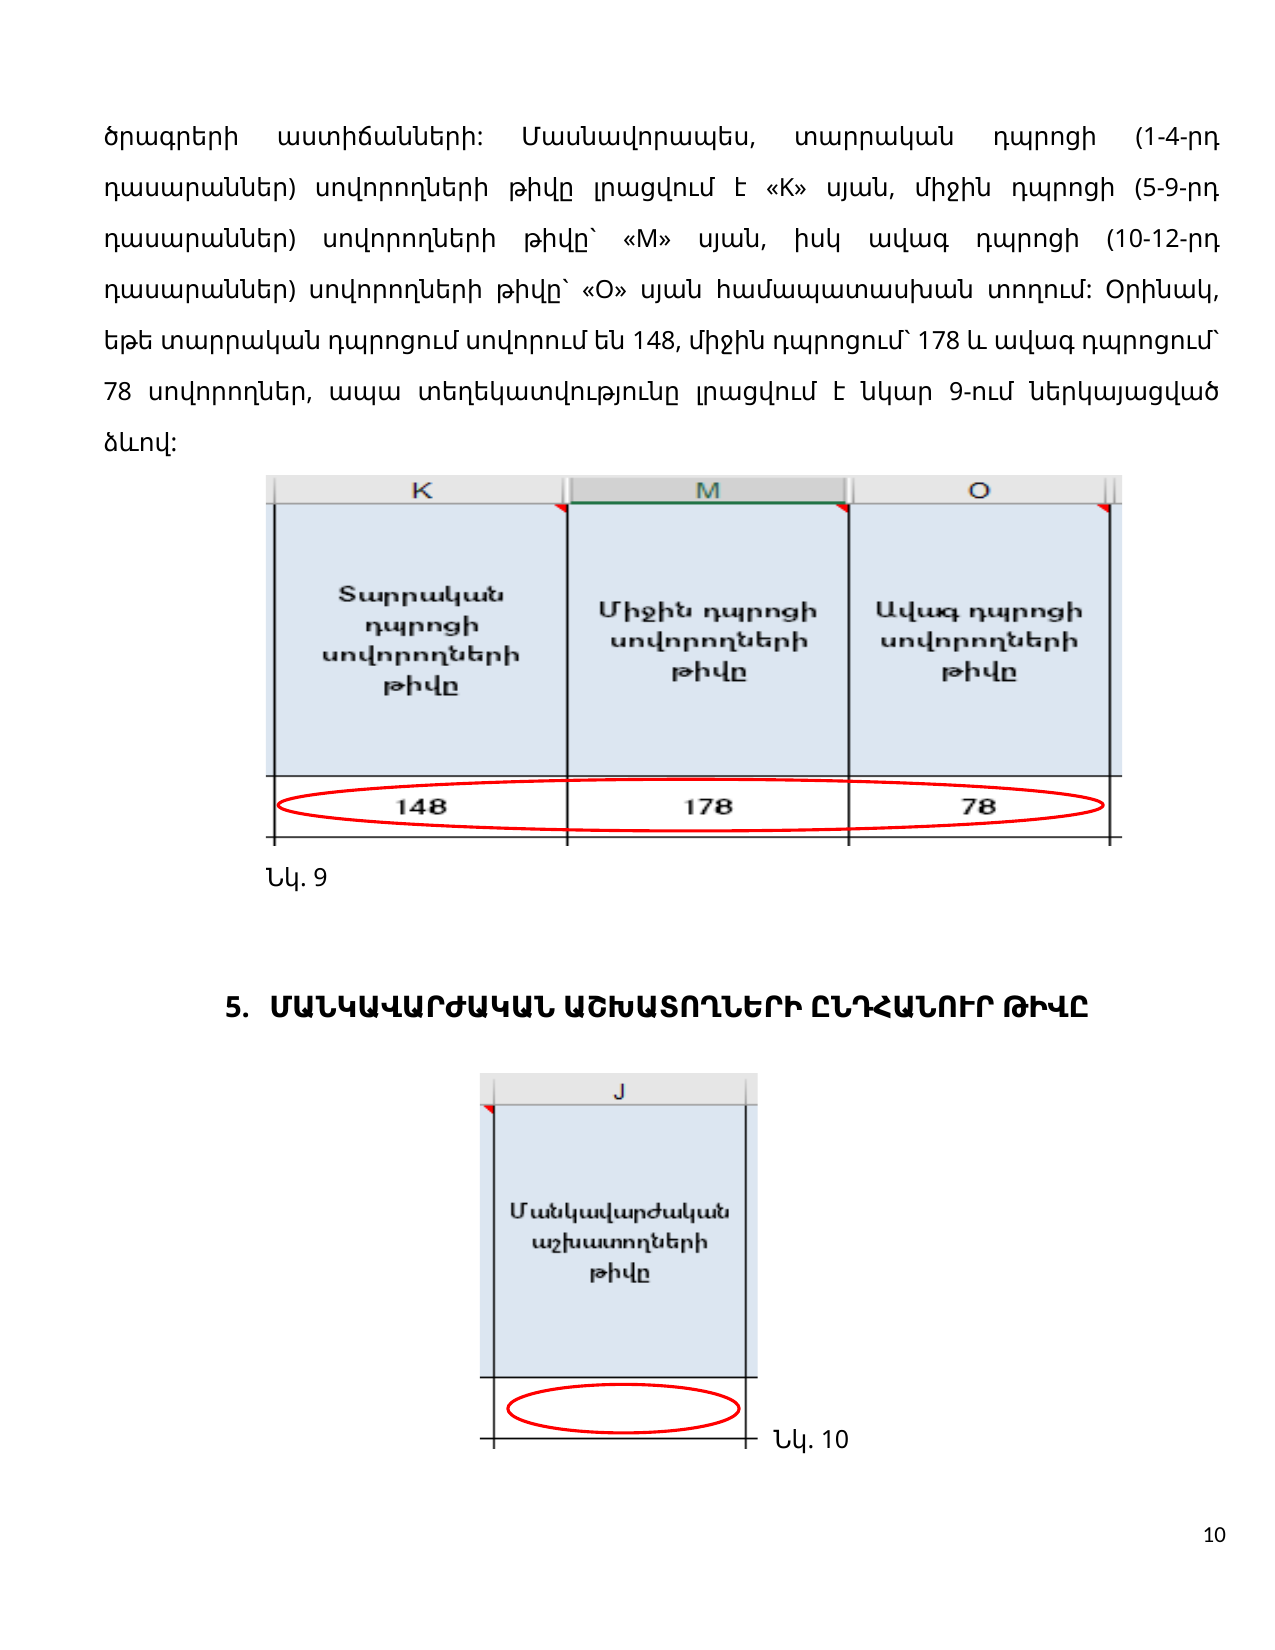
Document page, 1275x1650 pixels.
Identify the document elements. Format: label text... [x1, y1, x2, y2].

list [103, 118, 1220, 458]
picture [479, 1073, 758, 1449]
list Նկ. 9 [118, 860, 1220, 894]
text Նկ. 10 [103, 1073, 1226, 1456]
picture [265, 475, 1123, 846]
subtitle ՄԱՆԿԱՎԱՐԺԱԿԱՆ ԱՇԽԱՏՈՂՆԵՐԻ ԸՆԴՀԱՆՈՒՐ ԹԻՎԸ [74, 987, 1240, 1026]
